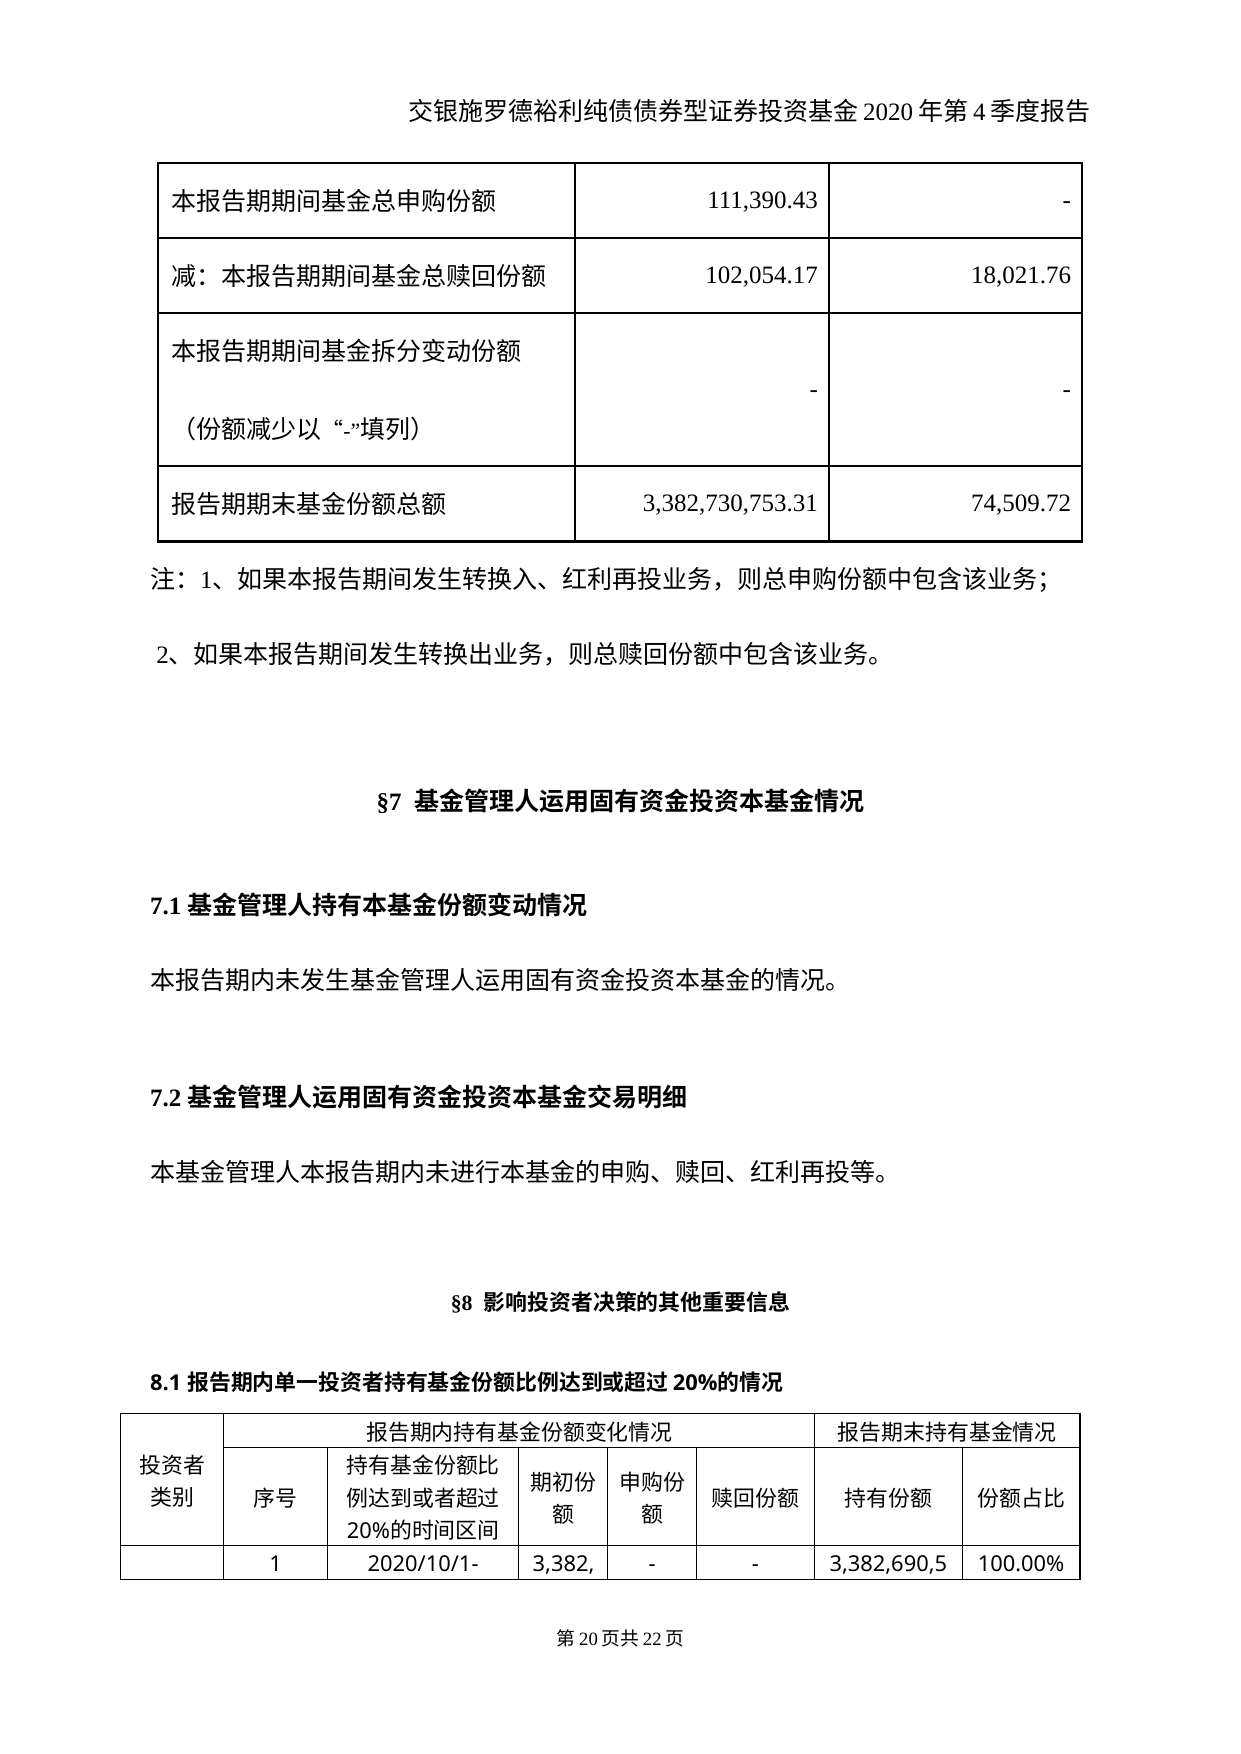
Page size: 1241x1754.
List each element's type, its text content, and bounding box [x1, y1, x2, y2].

table_cell 111,390.43 [576, 164, 828, 237]
table_cell 报告期期末基金份额总额 [159, 467, 574, 540]
table_cell 102,054.17 [576, 239, 828, 312]
table_cell 本报告期期间基金拆分变动份额（份额减少以“-”填列） [159, 314, 574, 465]
text 8.1 报告期内单一投资者持有基金份额比例达到或超过20%的情况 [150, 1365, 1090, 1397]
text 注：1、如果本报告期间发生转换入、红利再投业务，则总申购份额中包含该业务； [150, 545, 1090, 610]
table_cell 3,382,690,550.12 [815, 1546, 962, 1579]
table_cell 赎回份额 [697, 1448, 814, 1545]
text 2、如果本报告期间发生转换出业务，则总赎回份额中包含该业务。 [150, 621, 1090, 686]
table_cell 持有份额 [815, 1448, 962, 1545]
table_cell 减：本报告期期间基金总赎回份额 [159, 239, 574, 312]
table_cell 份额占比 [963, 1448, 1079, 1545]
table_cell 74,509.72 [830, 467, 1081, 540]
table_header 报告期末持有基金情况 [815, 1414, 1079, 1447]
text 7.1 基金管理人持有本基金份额变动情况 [150, 871, 1090, 936]
table_cell 序号 [224, 1448, 327, 1545]
table_cell 期初份额 [519, 1448, 607, 1545]
table_cell - [830, 314, 1081, 465]
table_cell 18,021.76 [830, 239, 1081, 312]
table_cell 100.00% [963, 1546, 1079, 1579]
text 本报告期内未发生基金管理人运用固有资金投资本基金的情况。 [150, 946, 1090, 1011]
text 本基金管理人本报告期内未进行本基金的申购、赎回、红利再投等。 [150, 1138, 1090, 1203]
table_cell 持有基金份额比例达到或者超过20%的时间区间 [328, 1448, 518, 1545]
table_cell 1 [224, 1546, 327, 1579]
table_cell - [576, 314, 828, 465]
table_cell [328, 1546, 518, 1579]
table_header 报告期内持有基金份额变化情况 [224, 1414, 814, 1447]
table_cell - [830, 164, 1081, 237]
table_cell 机构 [121, 1546, 223, 1579]
subtitle §8 影响投资者决策的其他重要信息 [150, 1284, 1090, 1317]
table_cell - [697, 1546, 814, 1579]
subtitle §7 基金管理人运用固有资金投资本基金情况 [150, 767, 1090, 832]
table_cell 3,382,690,550.12 [519, 1546, 607, 1579]
table_header 投资者类别 [121, 1414, 223, 1545]
table_cell 申购份额 [608, 1448, 696, 1545]
table_cell 本报告期期间基金总申购份额 [159, 164, 574, 237]
table_cell 3,382,730,753.31 [576, 467, 828, 540]
table_cell - [608, 1546, 696, 1579]
text 7.2 基金管理人运用固有资金投资本基金交易明细 [150, 1063, 1090, 1128]
